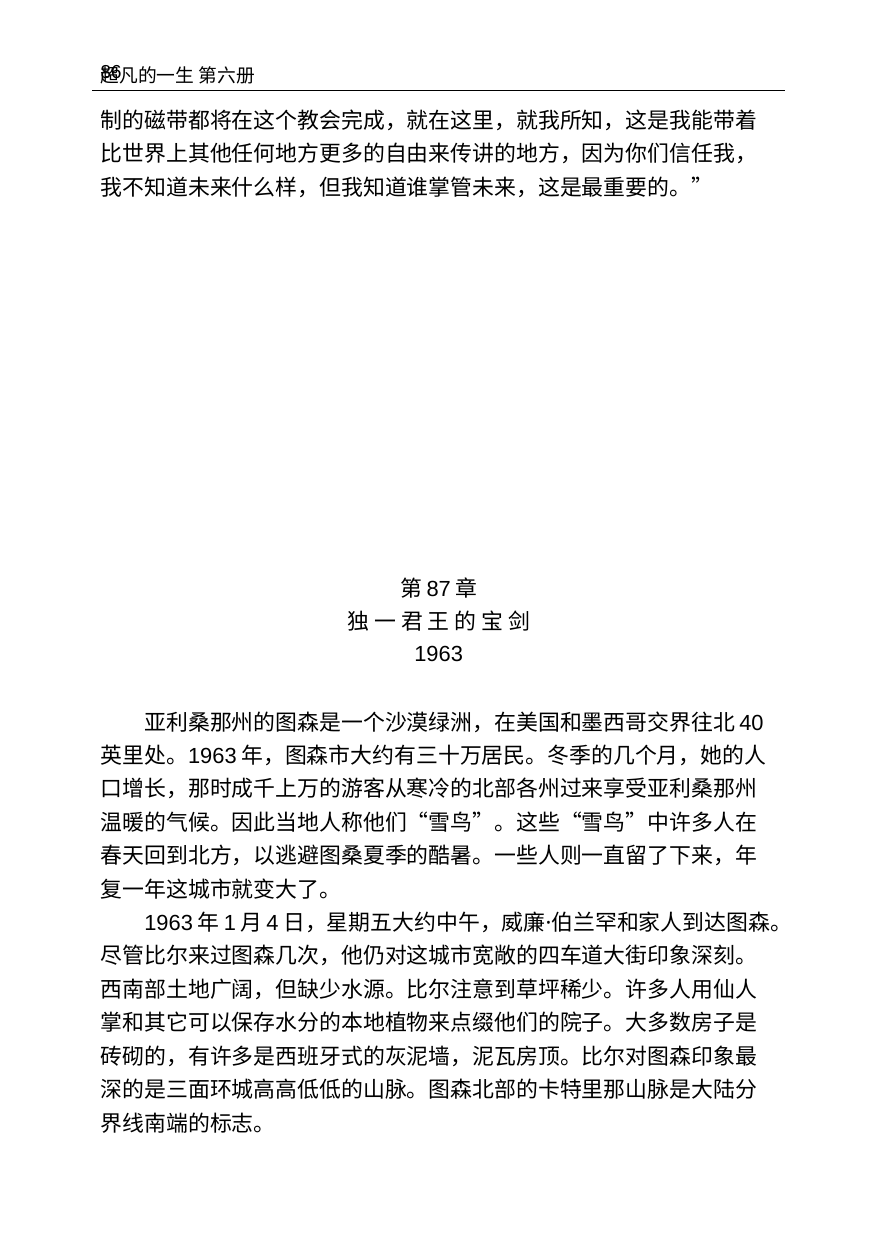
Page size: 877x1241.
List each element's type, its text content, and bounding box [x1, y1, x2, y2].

text 1963 [100, 637, 777, 670]
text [100, 102, 777, 202]
text 第87章 [100, 570, 777, 603]
text 亚利桑那州的图森是一个沙漠绿洲，在美国和墨西哥交界往北40英里处。1963年，图森市大约有三十万居民。冬季的几个月，她的人口增长，那时成千上万的游客从寒冷的北部各州过来享受亚利桑那州温暖的气候。因此当地人称他们“雪鸟”。这些“雪鸟”中许多人在春天回到北方，以逃避图桑夏季的酷暑。一些人则一直留了下来，年复一年这城市就变大了。 [100, 704, 777, 904]
text 独 一 君 王 的 宝 剑 [100, 603, 777, 637]
text 1963年1月4日，星期五大约中午，威廉·伯兰罕和家人到达图森。尽管比尔来过图森几次，他仍对这城市宽敞的四车道大街印象深刻。西南部土地广阔，但缺少水源。比尔注意到草坪稀少。许多人用仙人掌和其它可以保存水分的本地植物来点缀他们的院子。大多数房子是砖砌的，有许多是西班牙式的灰泥墙，泥瓦房顶。比尔对图森印象最深的是三面环城高高低低的山脉。图森北部的卡特里那山脉是大陆分界线南端的标志。 [100, 904, 777, 1138]
